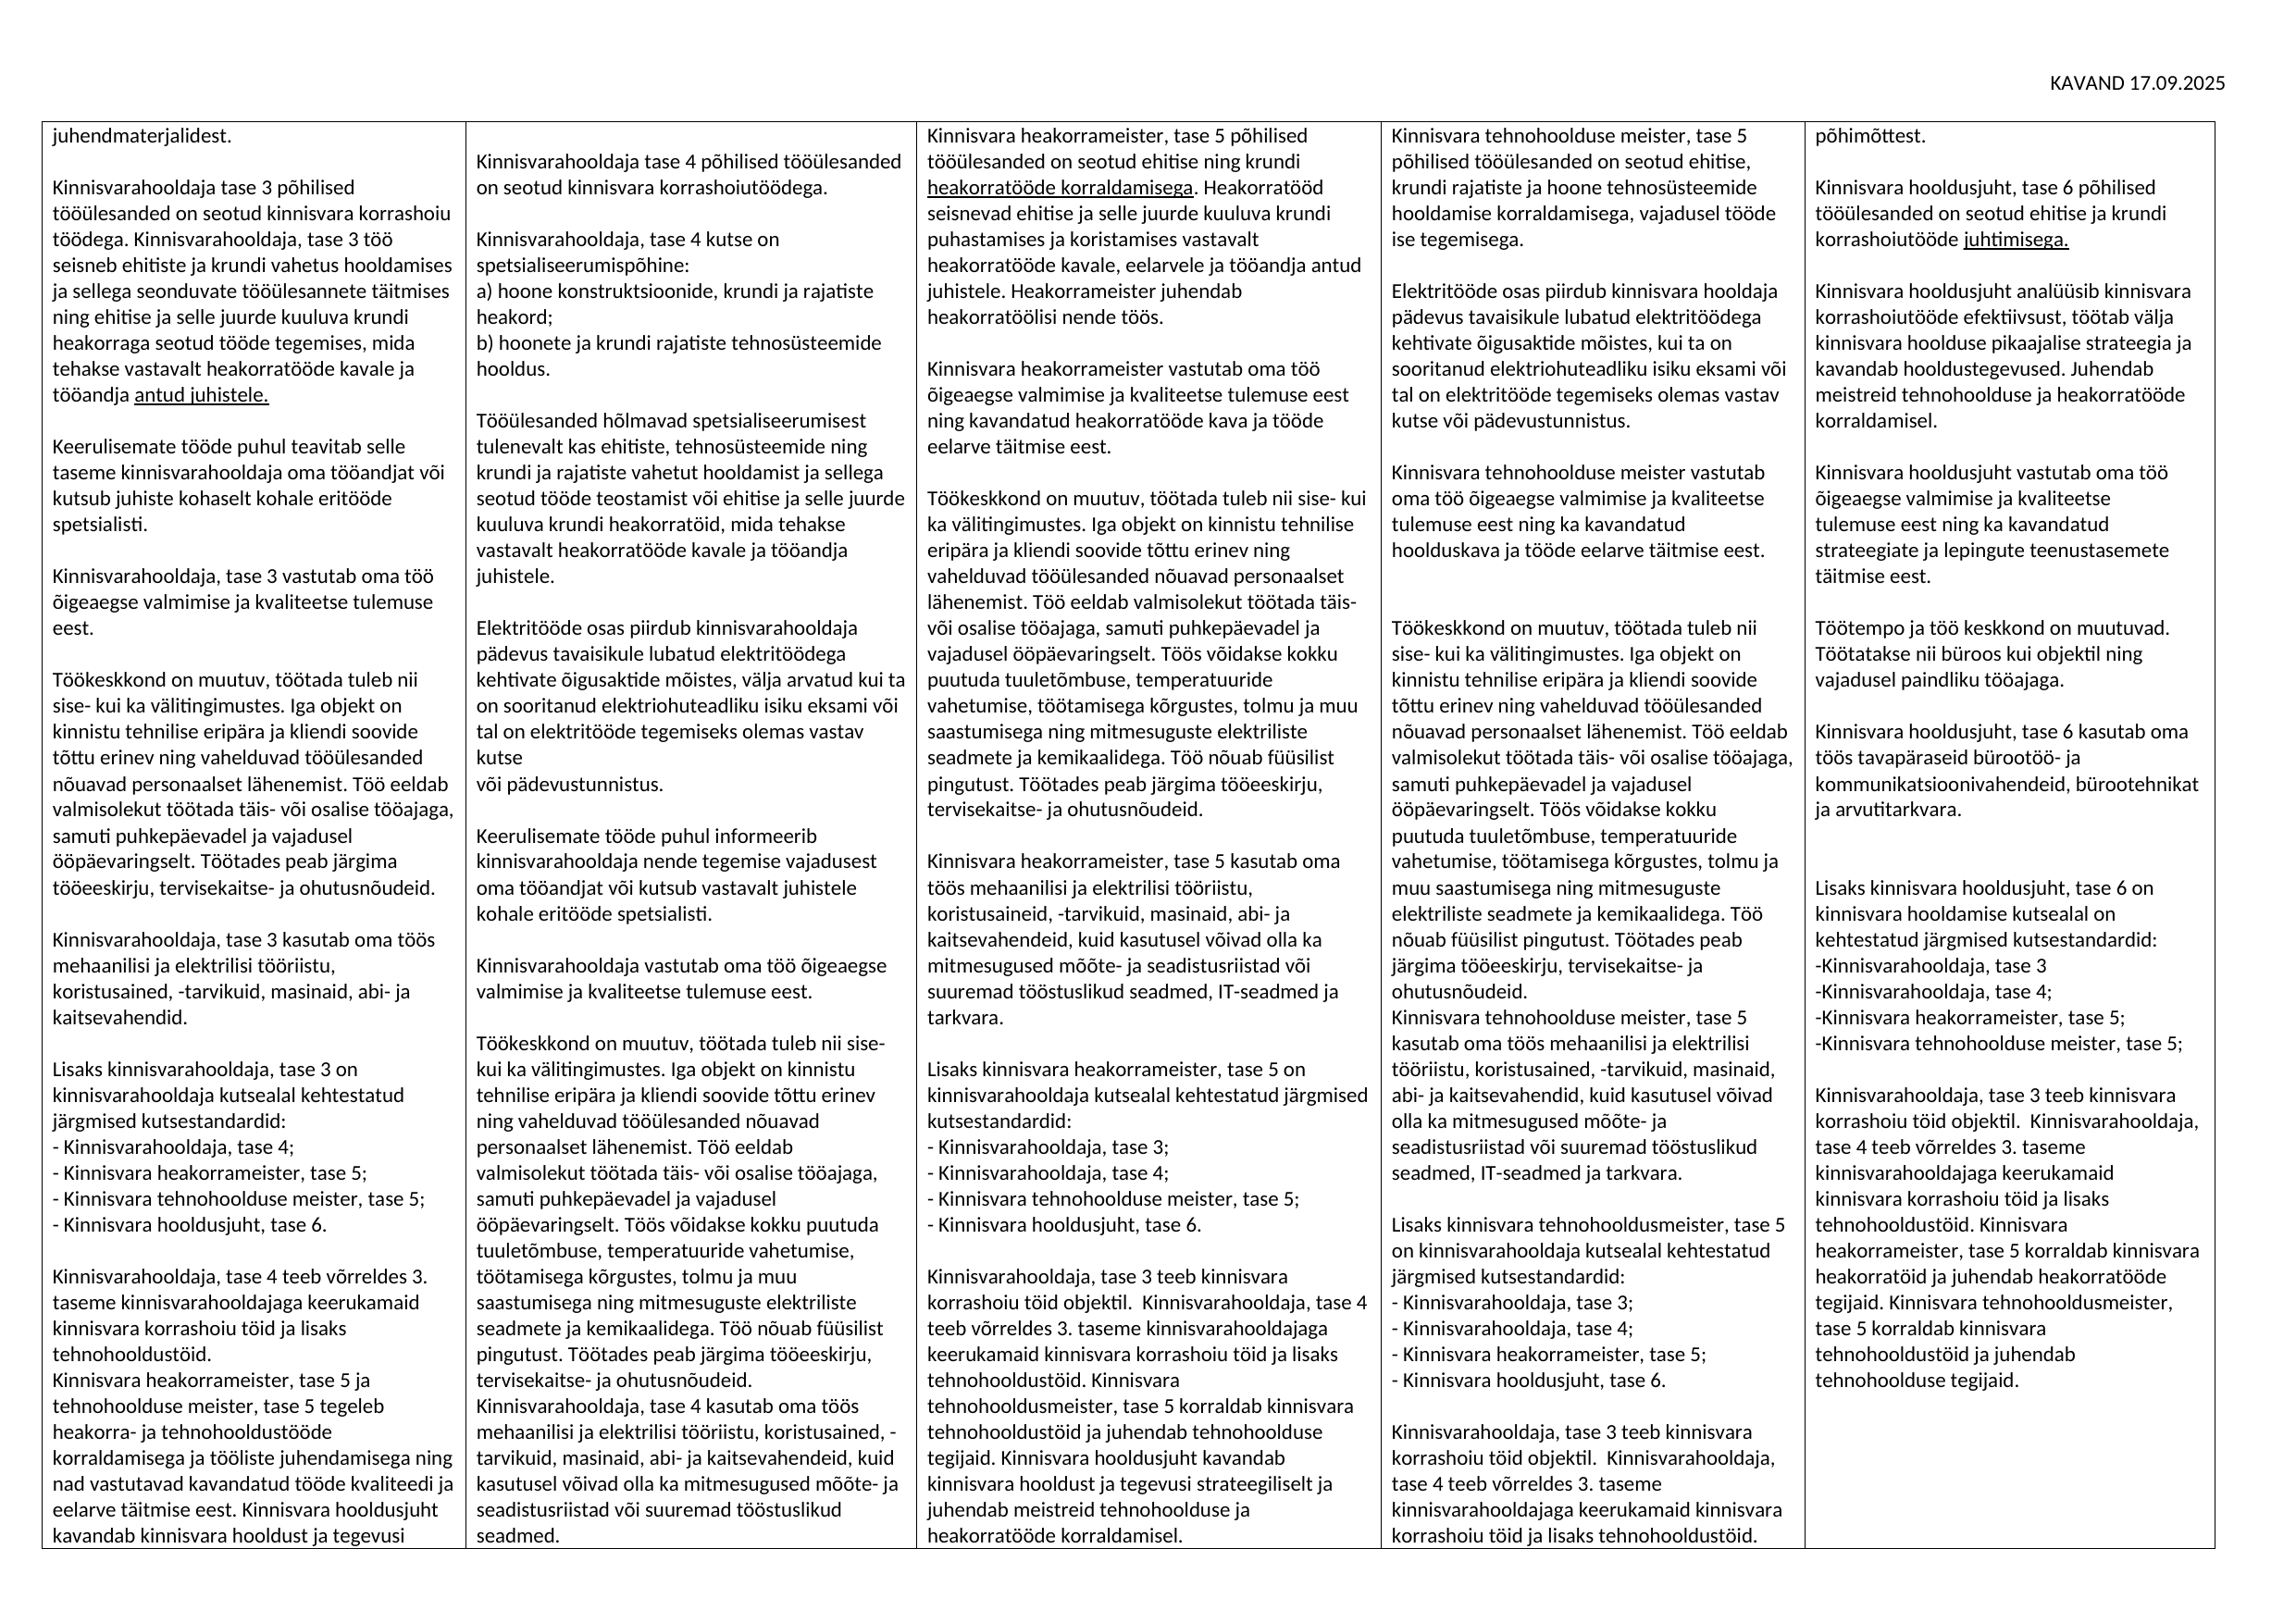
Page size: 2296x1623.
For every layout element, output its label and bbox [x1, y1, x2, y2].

table_cell [917, 122, 1381, 1548]
table_cell [1806, 122, 2215, 1548]
table_cell [1382, 122, 1805, 1548]
table_cell [466, 122, 916, 1548]
table_cell [43, 122, 465, 1548]
